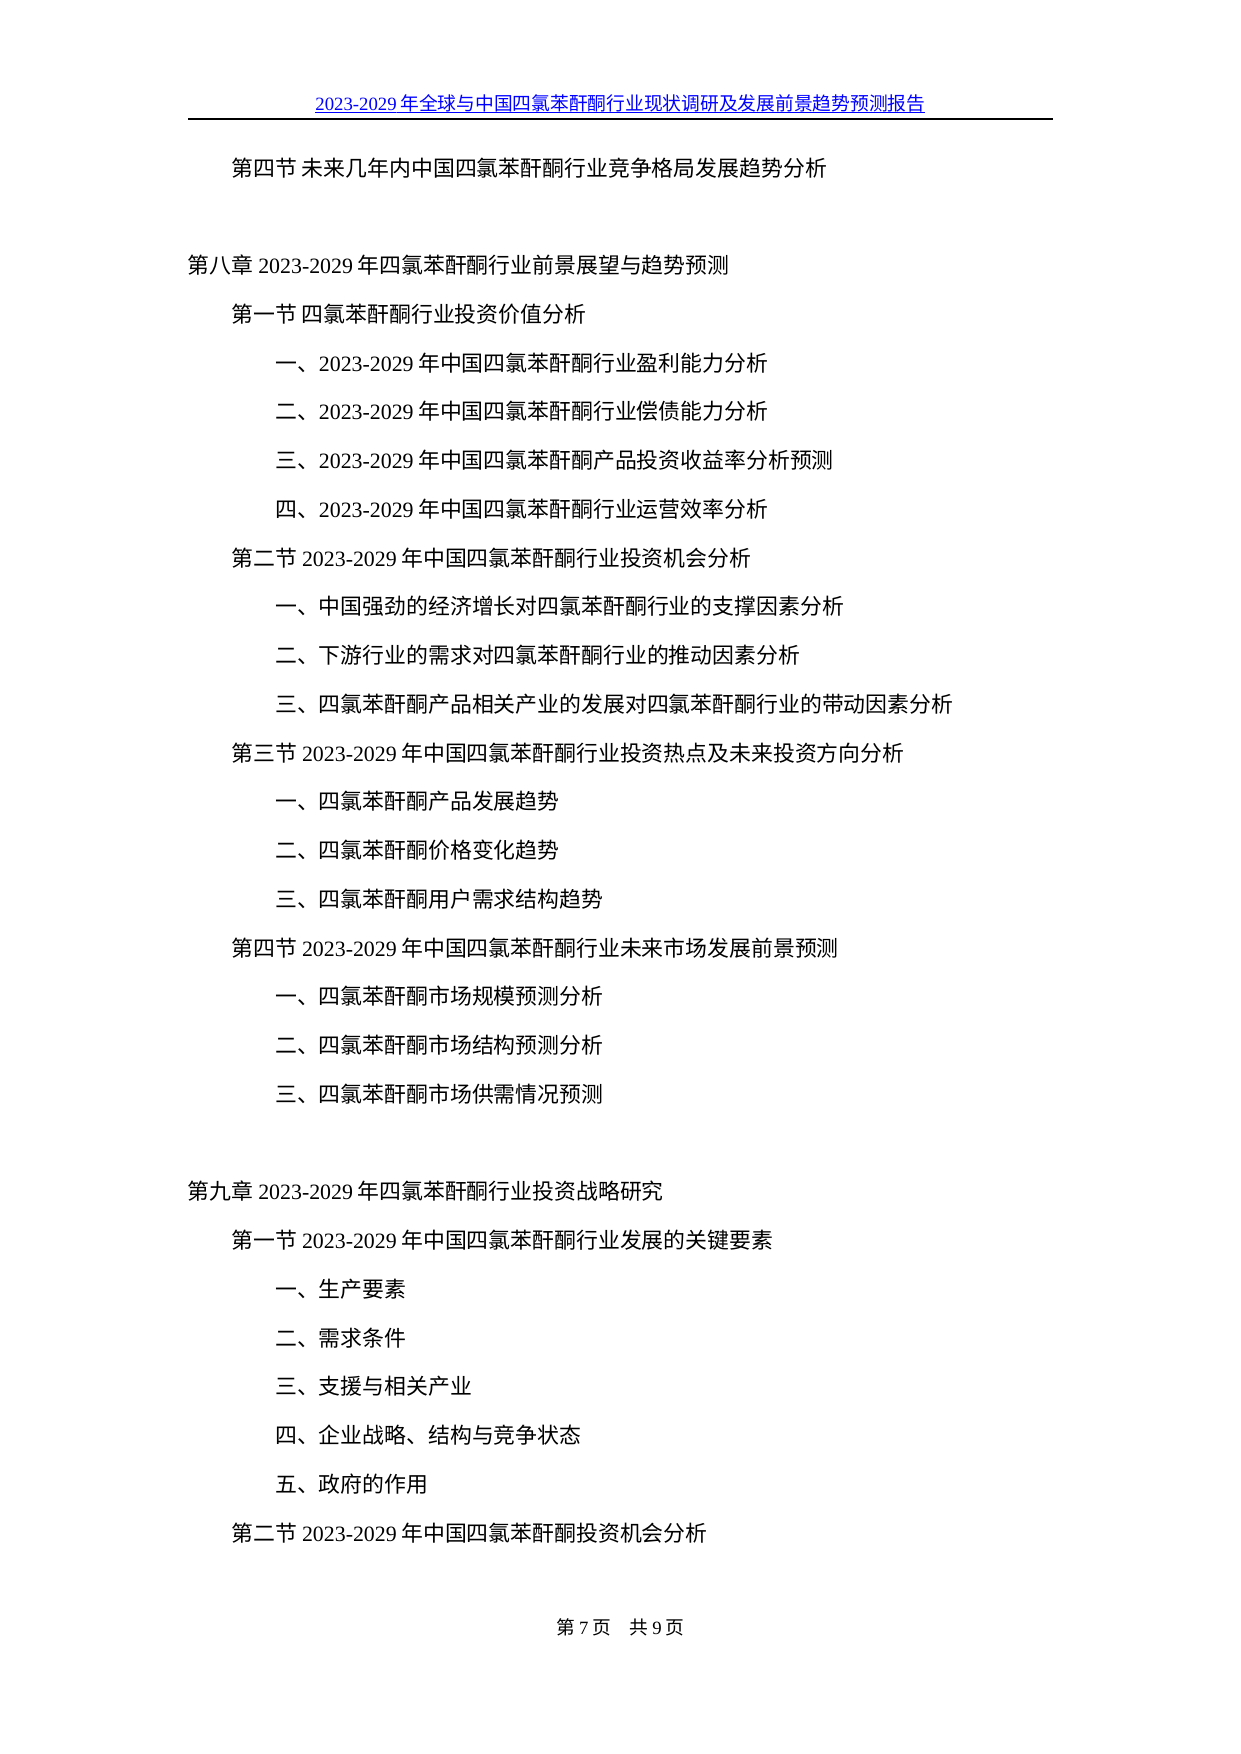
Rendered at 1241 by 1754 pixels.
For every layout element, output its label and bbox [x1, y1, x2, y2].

text [187, 150, 1053, 1548]
